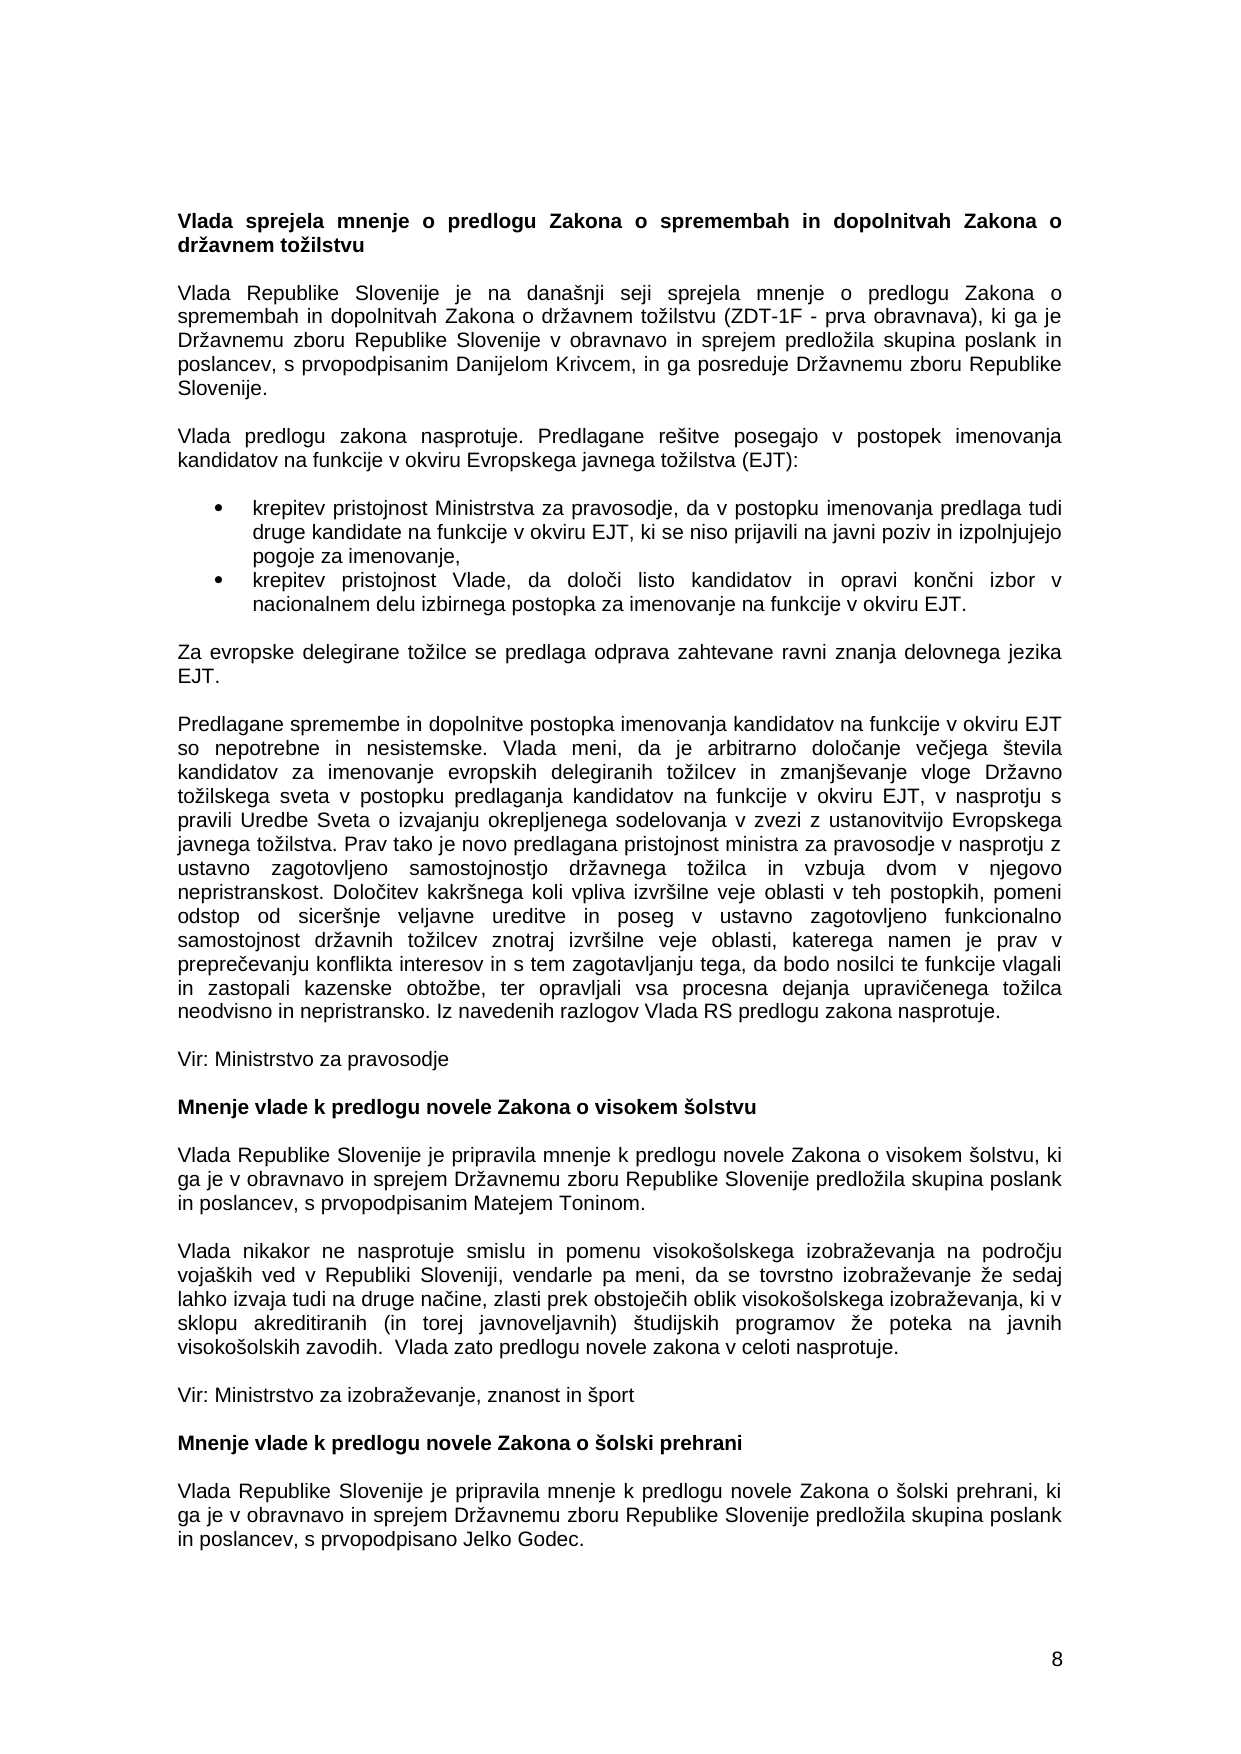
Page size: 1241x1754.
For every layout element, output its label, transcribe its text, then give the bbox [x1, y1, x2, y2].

list krepitev pristojnost Vlade, da določi listo kandidatov in opravi končni izbor v nacionalnem delu izbirnega postopka za imenovanje na funkcije v okviru EJT. [215, 568, 1063, 616]
text Vlada sprejela mnenje o predlogu Zakona o spremembah in dopolnitvah Zakona o državnem tožilstvu [177, 208, 1063, 256]
text Vir: Ministrstvo za izobraževanje, znanost in šport [177, 1383, 1063, 1407]
text Vlada Republike Slovenije je pripravila mnenje k predlogu novele Zakona o visokem šolstvu, ki ga je v obravnavo in sprejem Državnemu zboru Republike Slovenije predložila skupina poslank in poslancev, s prvopodpisanim Matejem Toninom. [177, 1143, 1063, 1215]
text Za evropske delegirane tožilce se predlaga odprava zahtevane ravni znanja delovnega jezika EJT. [177, 640, 1063, 688]
text Vlada Republike Slovenije je pripravila mnenje k predlogu novele Zakona o šolski prehrani, ki ga je v obravnavo in sprejem Državnemu zboru Republike Slovenije predložila skupina poslank in poslancev, s prvopodpisano Jelko Godec. [177, 1478, 1063, 1550]
text Mnenje vlade k predlogu novele Zakona o visokem šolstvu [177, 1095, 1063, 1119]
text Vlada nikakor ne nasprotuje smislu in pomenu visokošolskega izobraževanja na področju vojaških ved v Republiki Sloveniji, vendarle pa meni, da se tovrstno izobraževanje že sedaj lahko izvaja tudi na druge načine, zlasti prek obstoječih oblik visokošolskega izobraževanja, ki v sklopu akreditiranih (in torej javnoveljavnih) študijskih programov že poteka na javnih visokošolskih zavodih. Vlada zato predlogu novele zakona v celoti nasprotuje. [177, 1239, 1063, 1359]
text Vlada predlogu zakona nasprotuje. Predlagane rešitve posegajo v postopek imenovanja kandidatov na funkcije v okviru Evropskega javnega tožilstva (EJT): [177, 424, 1063, 472]
text Vlada Republike Slovenije je na današnji seji sprejela mnenje o predlogu Zakona o spremembah in dopolnitvah Zakona o državnem tožilstvu (ZDT-1F - prva obravnava), ki ga je Državnemu zboru Republike Slovenije v obravnavo in sprejem predložila skupina poslank in poslancev, s prvopodpisanim Danijelom Krivcem, in ga posreduje Državnemu zboru Republike Slovenije. [177, 280, 1063, 400]
text Predlagane spremembe in dopolnitve postopka imenovanja kandidatov na funkcije v okviru EJT so nepotrebne in nesistemske. Vlada meni, da je arbitrarno določanje večjega števila kandidatov za imenovanje evropskih delegiranih tožilcev in zmanjševanje vloge Državno tožilskega sveta v postopku predlaganja kandidatov na funkcije v okviru EJT, v nasprotju s pravili Uredbe Sveta o izvajanju okrepljenega sodelovanja v zvezi z ustanovitvijo Evropskega javnega tožilstva. Prav tako je novo predlagana pristojnost ministra za pravosodje v nasprotju z ustavno zagotovljeno samostojnostjo državnega tožilca in vzbuja dvom v njegovo nepristranskost. Določitev kakršnega koli vpliva izvršilne veje oblasti v teh postopkih, pomeni odstop od siceršnje veljavne ureditve in poseg v ustavno zagotovljeno funkcionalno samostojnost državnih tožilcev znotraj izvršilne veje oblasti, katerega namen je prav v preprečevanju konflikta interesov in s tem zagotavljanju tega, da bodo nosilci te funkcije vlagali in zastopali kazenske obtožbe, ter opravljali vsa procesna dejanja upravičenega tožilca neodvisno in nepristransko. Iz navedenih razlogov Vlada RS predlogu zakona nasprotuje. [177, 712, 1063, 1023]
list krepitev pristojnost Ministrstva za pravosodje, da v postopku imenovanja predlaga tudi druge kandidate na funkcije v okviru EJT, ki se niso prijavili na javni poziv in izpolnjujejo pogoje za imenovanje, [215, 496, 1063, 568]
text Vir: Ministrstvo za pravosodje [177, 1047, 1063, 1071]
text Mnenje vlade k predlogu novele Zakona o šolski prehrani [177, 1431, 1063, 1454]
